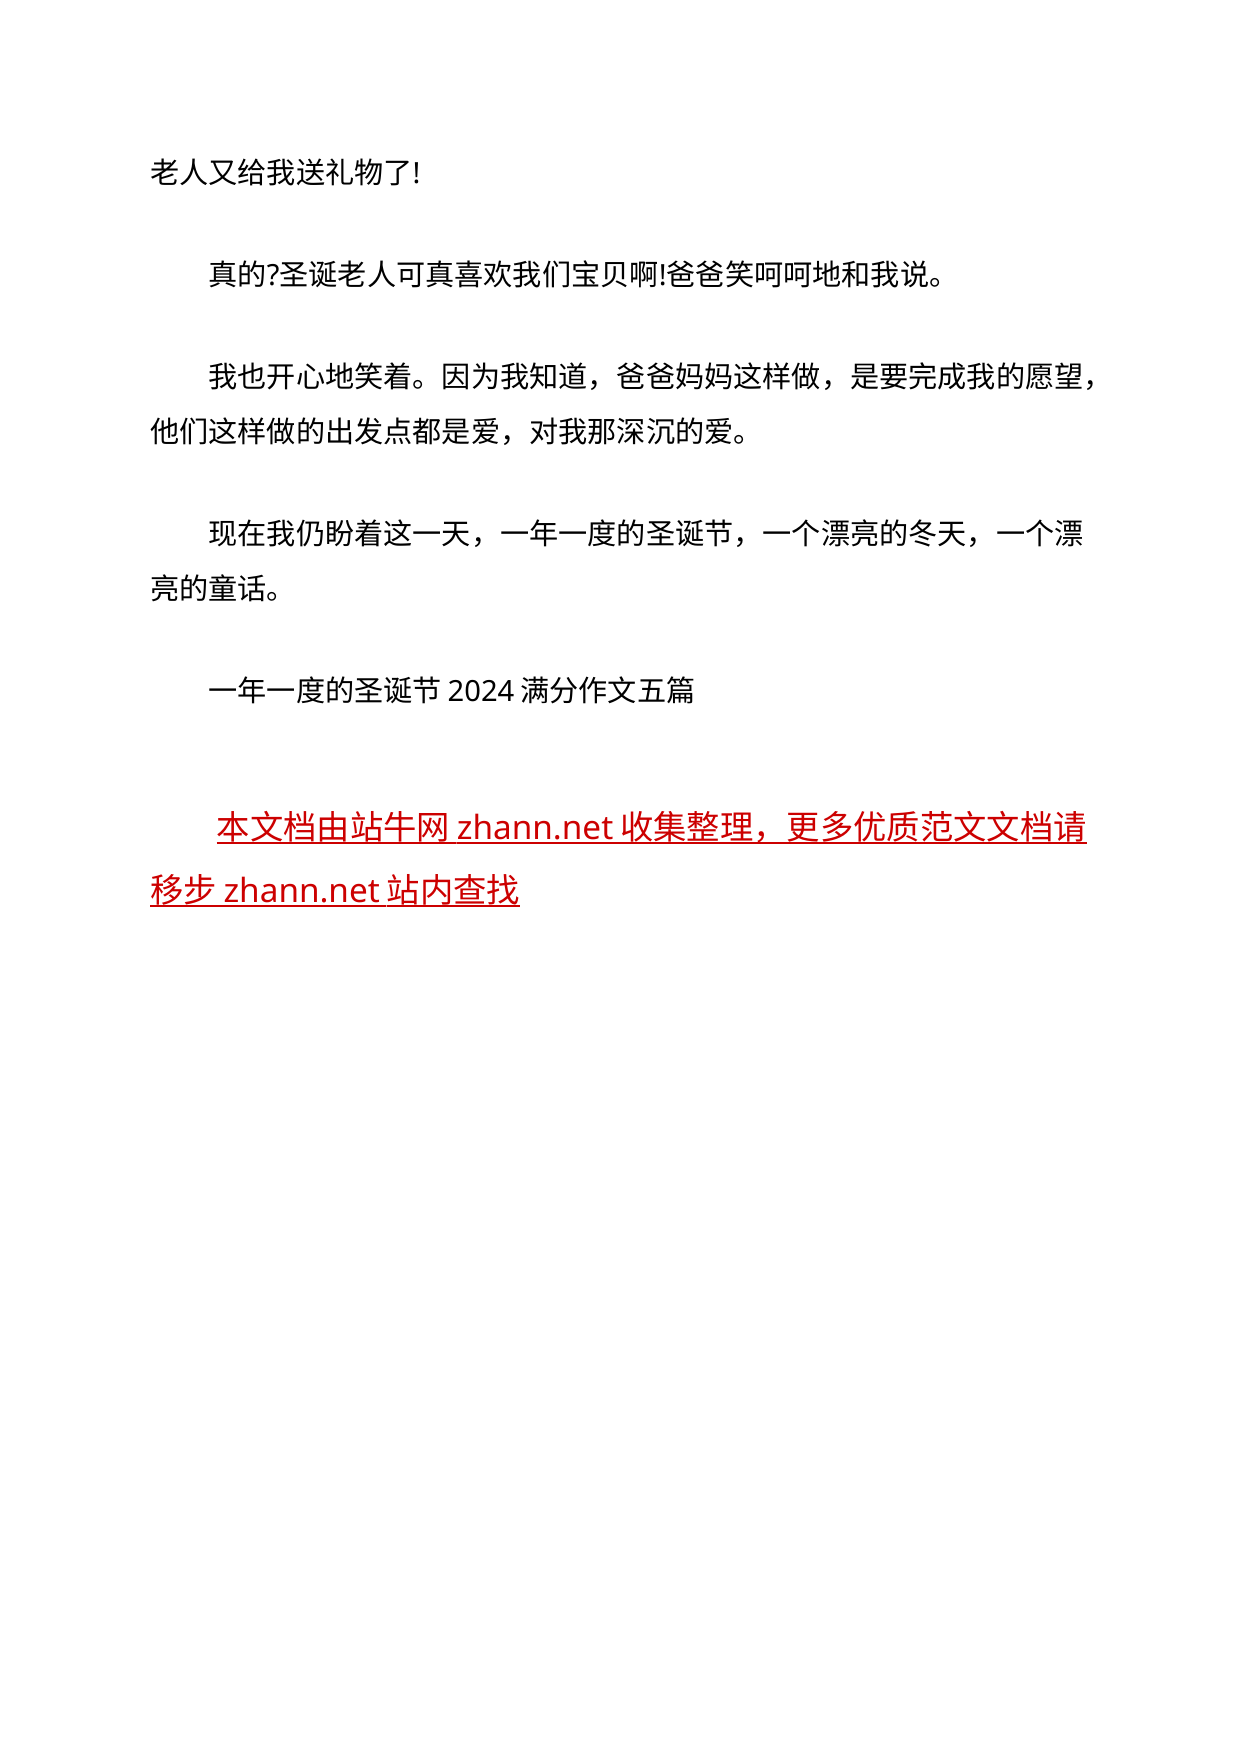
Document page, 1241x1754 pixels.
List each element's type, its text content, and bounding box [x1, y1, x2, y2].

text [150, 150, 1090, 192]
text 一年一度的圣诞节2024满分作文五篇 [150, 667, 1090, 710]
text 本文档由站牛网zhann.net收集整理，更多优质范文文档请移步zhann.net站内查找 [150, 801, 1090, 912]
text 真的?圣诞老人可真喜欢我们宝贝啊!爸爸笑呵呵地和我说。 [150, 252, 1090, 294]
text 现在我仍盼着这一天，一年一度的圣诞节，一个漂亮的冬天，一个漂亮的童话。 [150, 511, 1090, 608]
text 我也开心地笑着。因为我知道，爸爸妈妈这样做，是要完成我的愿望，他们这样做的出发点都是爱，对我那深沉的爱。 [150, 354, 1090, 451]
